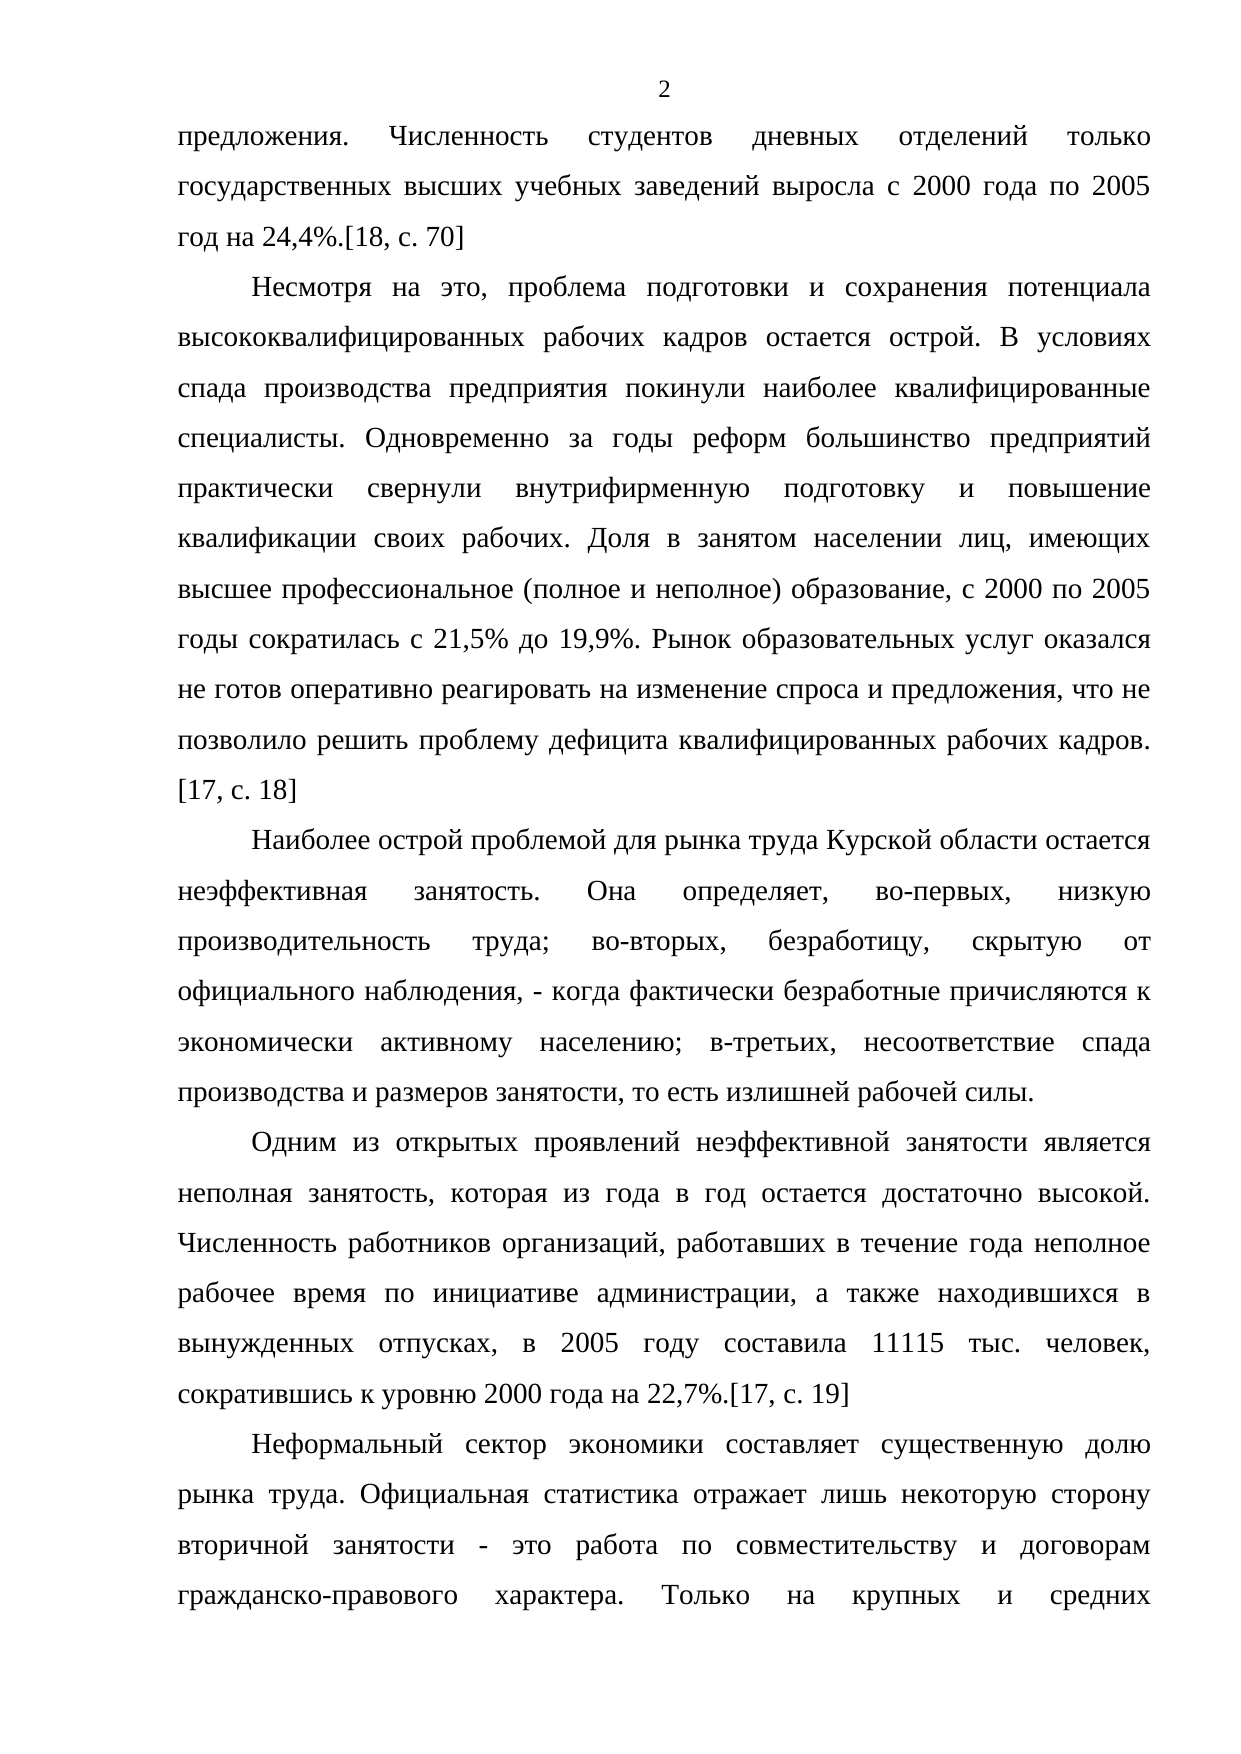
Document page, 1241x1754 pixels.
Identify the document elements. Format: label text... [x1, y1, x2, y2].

text Наиболее острой проблемой для рынка труда Курской области остается неэффективная занятость. Она определяет, во-первых, низкую производительность труда; во-вторых, безработицу, скрытую от официального наблюдения, - когда фактически безработные причисляются к экономически активному населению; в-третьих, несоответствие спада производства и размеров занятости, то есть излишней рабочей силы. [177, 822, 1152, 1108]
text Несмотря на это, проблема подготовки и сохранения потенциала высококвалифицированных рабочих кадров остается острой. В условиях спада производства предприятия покинули наиболее квалифицированные специалисты. Одновременно за годы реформ большинство предприятий практически свернули внутрифирменную подготовку и повышение квалификации своих рабочих. Доля в занятом населении лиц, имеющих высшее профессиональное (полное и неполное) образование, с 2000 по 2005 годы сократилась с 21,5% до 19,9%. Рынок образовательных услуг оказался не готов оперативно реагировать на изменение спроса и предложения, что не позволило решить проблему дефицита квалифицированных рабочих кадров.[17, c. 18] [177, 269, 1152, 806]
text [177, 118, 1152, 252]
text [177, 1426, 1152, 1611]
text Одним из открытых проявлений неэффективной занятости является неполная занятость, которая из года в год остается достаточно высокой. Численность работников организаций, работавших в течение года неполное рабочее время по инициативе администрации, а также находившихся в вынужденных отпусках, в 2005 году составила 11115 тыс. человек, сократившись к уровню 2000 года на 22,7%.[17, c. 19] [177, 1124, 1152, 1409]
